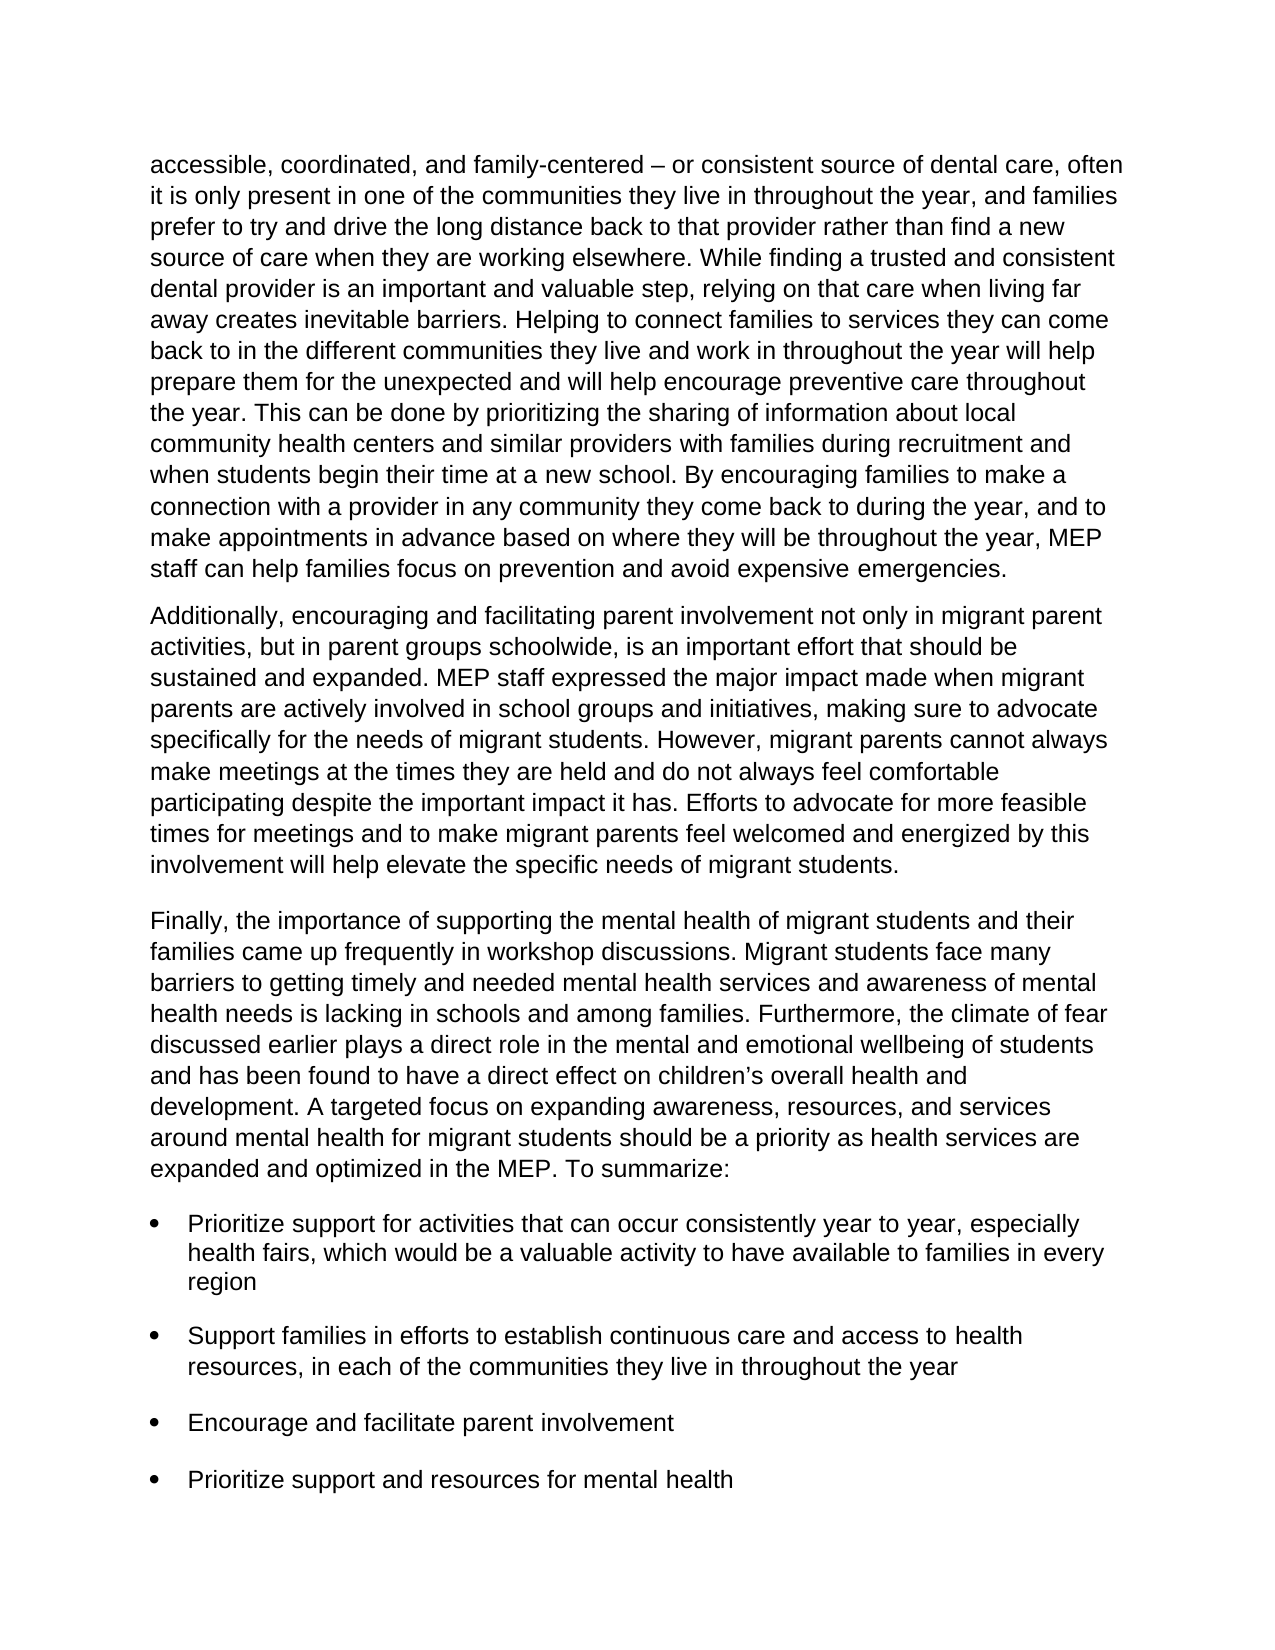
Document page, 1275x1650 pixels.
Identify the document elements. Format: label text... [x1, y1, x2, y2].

text Additionally, encouraging and facilitating parent involvement not only in migrant parent activities, but in parent groups schoolwide, is an important effort that should be sustained and expanded. MEP staff expressed the major impact made when migrant parents are actively involved in school groups and initiatives, making sure to advocate specifically for the needs of migrant students. However, migrant parents cannot always make meetings at the times they are held and do not always feel comfortable participating despite the important impact it has. Efforts to advocate for more feasible times for meetings and to make migrant parents feel welcomed and energized by this involvement will help elevate the specific needs of migrant students. [150, 601, 1125, 878]
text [150, 150, 1125, 582]
list Prioritize support for activities that can occur consistently year to year, especially health fairs, which would be a valuable activity to have available to families in every region [150, 1210, 1125, 1296]
list Prioritize support and resources for mental health [150, 1464, 1125, 1493]
text Finally, the importance of supporting the mental health of migrant students and their families came up frequently in workshop discussions. Migrant students face many barriers to getting timely and needed mental health services and awareness of mental health needs is lacking in schools and among families. Furthermore, the climate of fear discussed earlier plays a direct role in the mental and emotional wellbeing of students and has been found to have a direct effect on children’s overall health and development. A targeted focus on expanding awareness, resources, and services around mental health for migrant students should be a priority as health services are expanded and optimized in the MEP. To summarize: [150, 906, 1125, 1183]
list Support families in efforts to establish continuous care and access to health resources, in each of the communities they live in throughout the year [150, 1321, 1125, 1381]
list Encourage and facilitate parent involvement [150, 1408, 1125, 1437]
